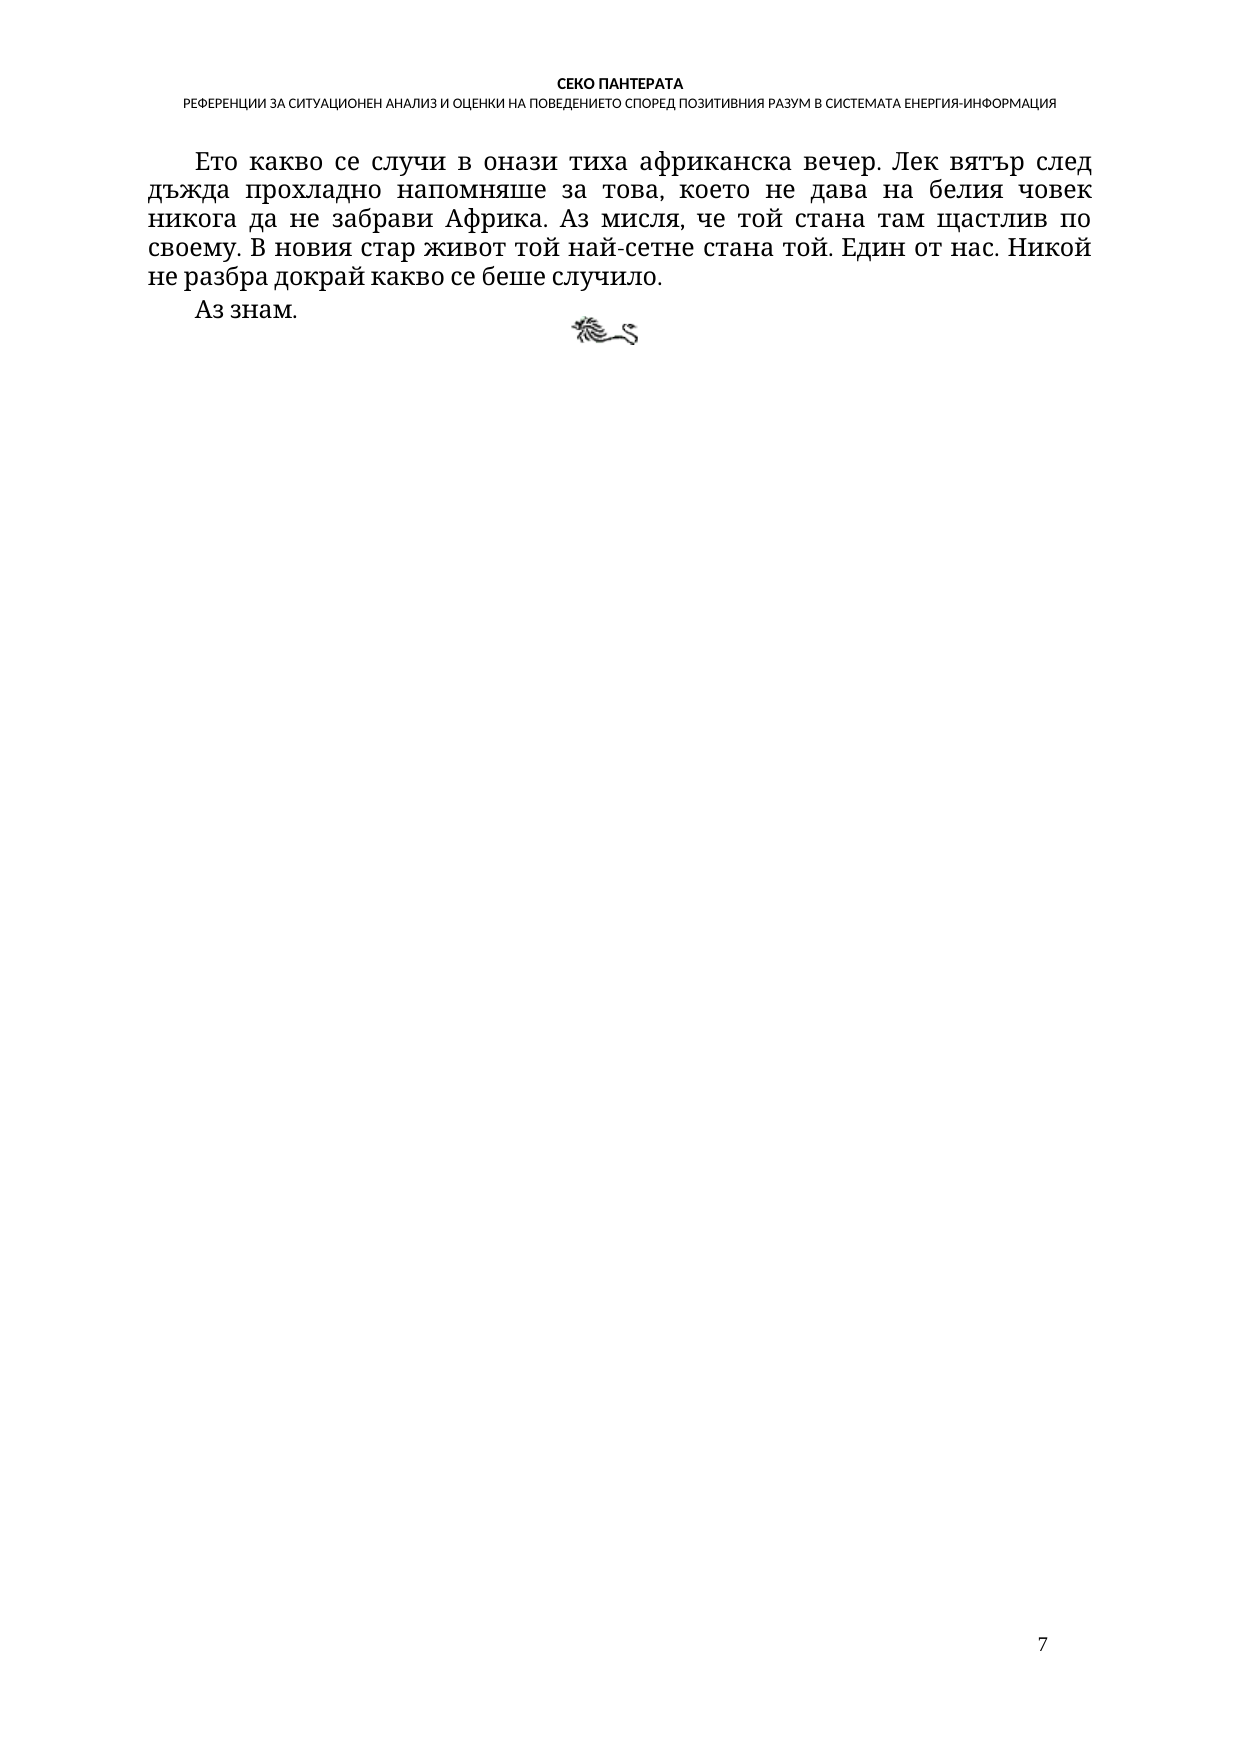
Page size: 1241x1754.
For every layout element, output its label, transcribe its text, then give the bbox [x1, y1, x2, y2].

text Ето какво се случи в онази тиха африканска вечер. Лек вятър след дъжда прохладно напомняше за това, което не дава на белия човек никога да не забрави Африка. Аз мисля, че той стана там щастлив по своему. В новия стар живот той най-сетне стана той. Един от нас. Никой не разбра докрай какво се беше случило. [148, 148, 1093, 291]
picture [571, 316, 638, 345]
text Аз знам. [148, 296, 1093, 324]
